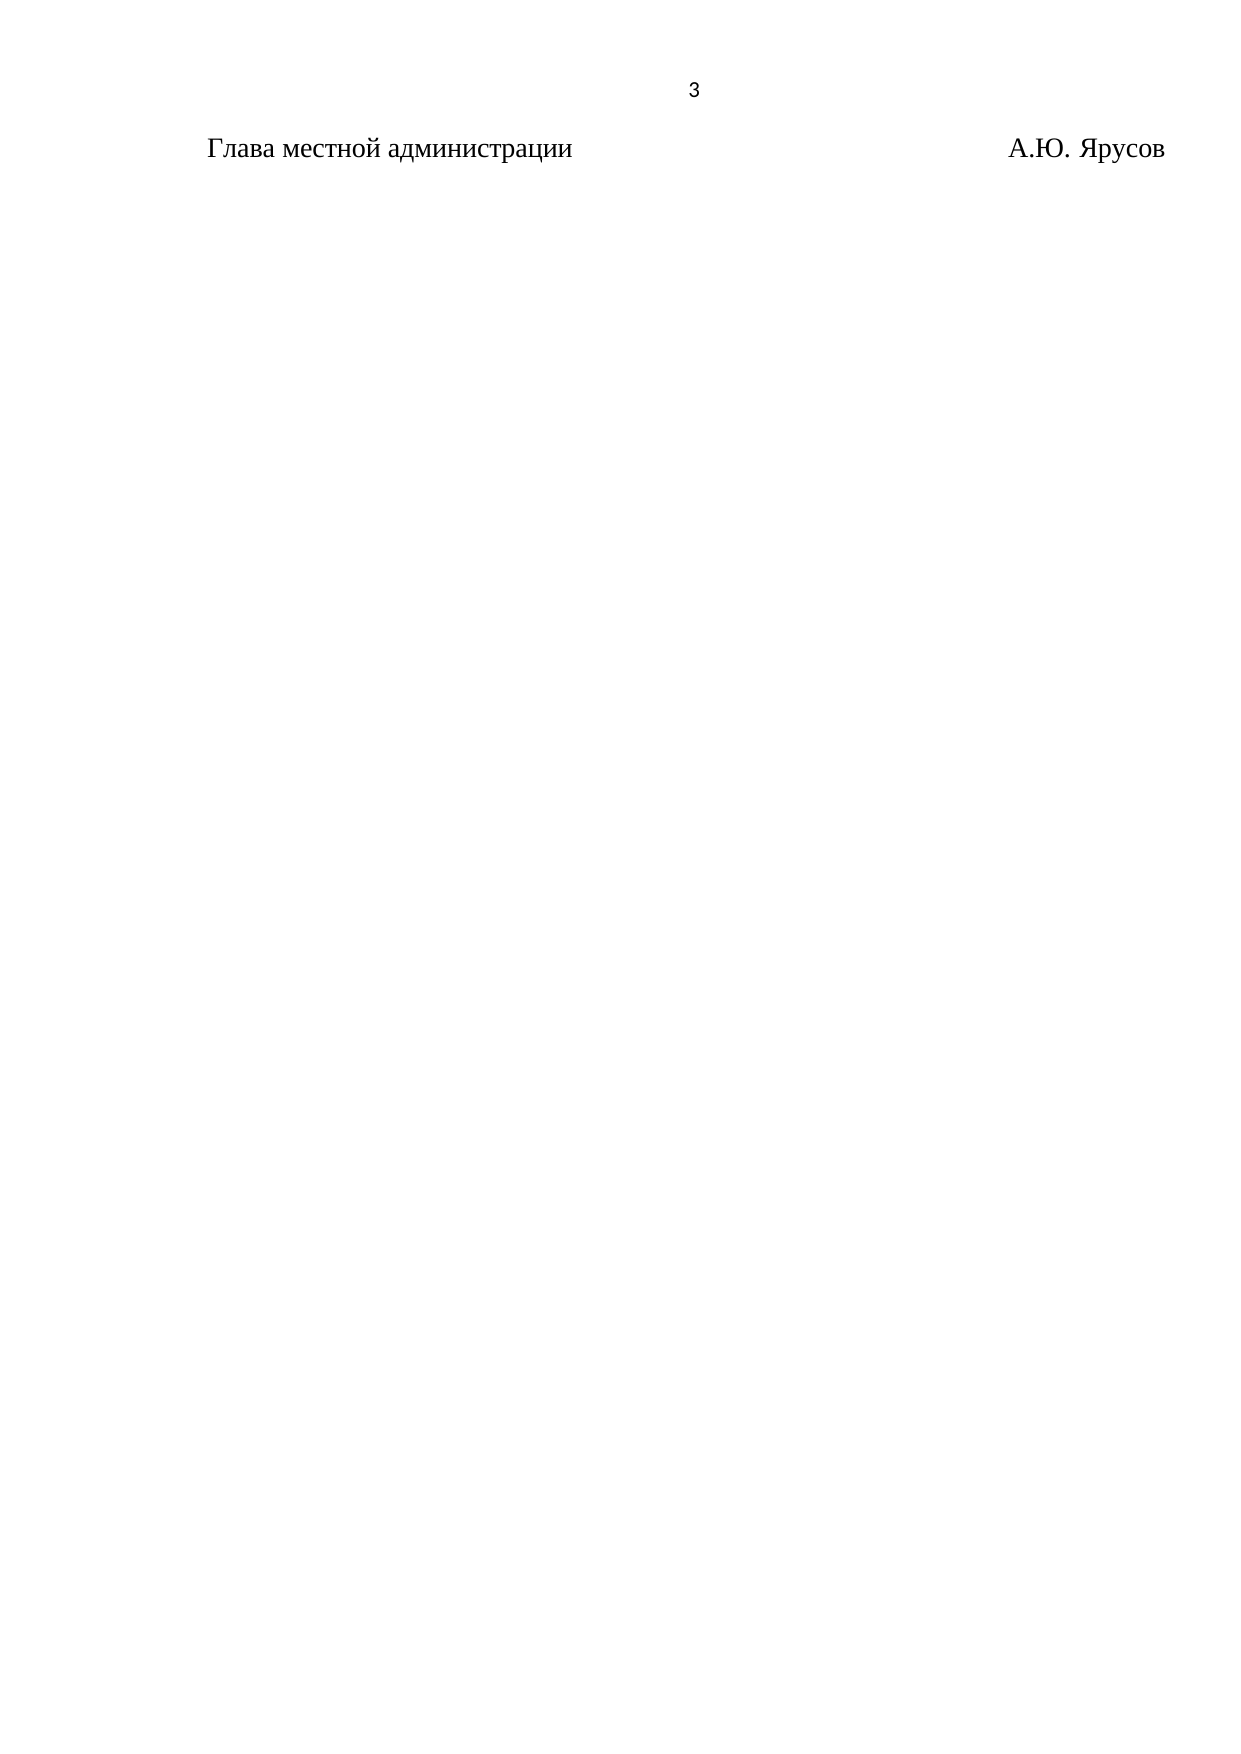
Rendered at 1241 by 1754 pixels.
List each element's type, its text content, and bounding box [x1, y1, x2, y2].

text Глава местной администрации А.Ю. Ярусов [207, 131, 1170, 163]
